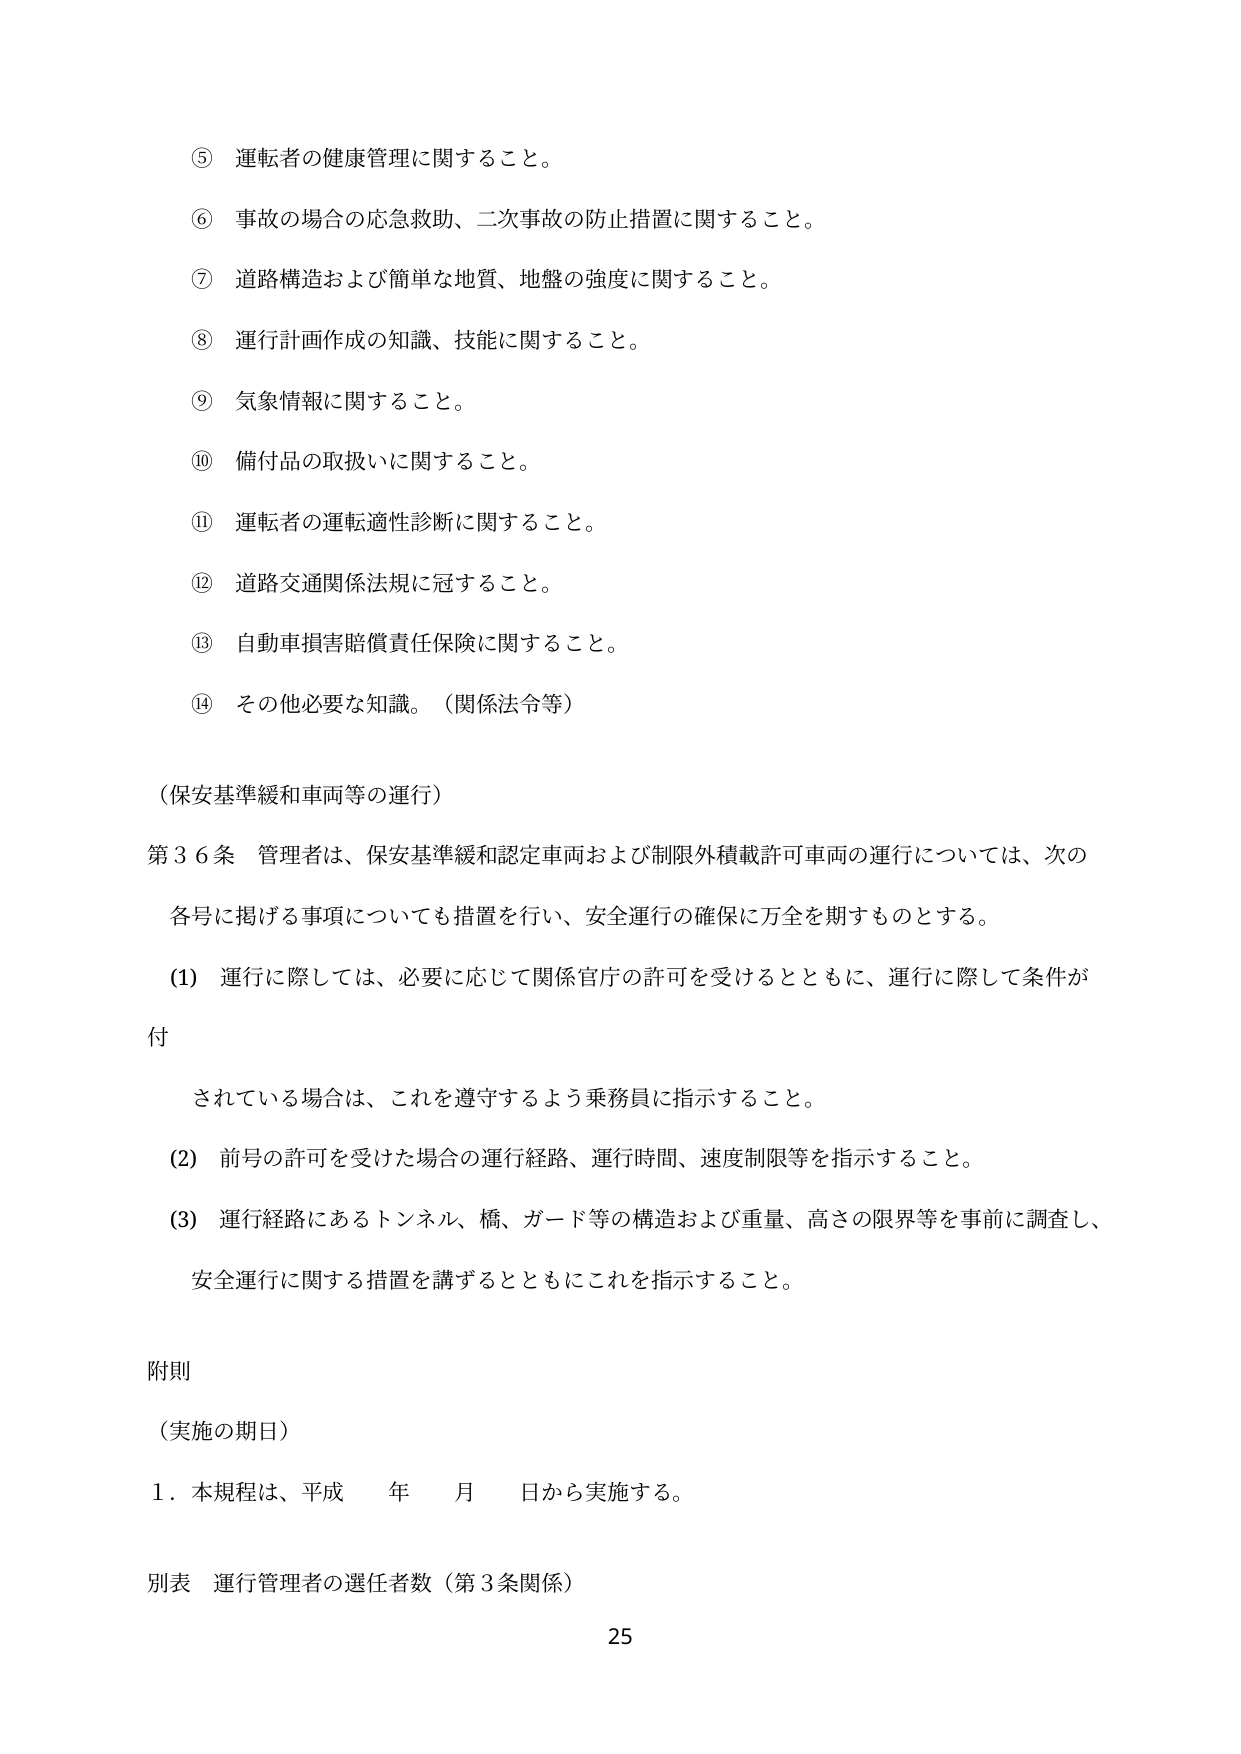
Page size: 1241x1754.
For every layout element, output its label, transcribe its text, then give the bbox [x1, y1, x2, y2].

text (3) 運行経路にあるトンネル、橋、ガード等の構造および重量、高さの限界等を事前に調査し、 [148, 1188, 1092, 1248]
text ⑥ 事故の場合の応急救助、二次事故の防止措置に関すること。 [148, 187, 1092, 248]
text ⑭ その他必要な知識。（関係法令等） [148, 672, 1092, 733]
text ⑤ 運転者の健康管理に関すること。 [148, 127, 1092, 187]
text ⑨ 気象情報に関すること。 [148, 369, 1092, 430]
text ⑦ 道路構造および簡単な地質、地盤の強度に関すること。 [148, 248, 1092, 309]
text ⑩ 備付品の取扱いに関すること。 [148, 430, 1092, 491]
text されている場合は、これを遵守するよう乗務員に指示すること。 [148, 1066, 1092, 1127]
text １．本規程は、平成 年 月 日から実施する。 [148, 1461, 1092, 1521]
text (2) 前号の許可を受けた場合の運行経路、運行時間、速度制限等を指示すること。 [148, 1127, 1092, 1188]
text ⑬ 自動車損害賠償責任保険に関すること。 [148, 612, 1092, 672]
text ⑪ 運転者の運転適性診断に関すること。 [148, 491, 1092, 551]
text 各号に掲げる事項についても措置を行い、安全運行の確保に万全を期すものとする。 [148, 884, 1092, 945]
text 附則 [148, 1339, 1092, 1400]
text 第３６条 管理者は、保安基準緩和認定車両および制限外積載許可車両の運行については、次の [148, 824, 1092, 884]
text （実施の期日） [148, 1400, 1092, 1461]
text ⑫ 道路交通関係法規に冠すること。 [148, 551, 1092, 612]
text ⑧ 運行計画作成の知識、技能に関すること。 [148, 309, 1092, 369]
text 安全運行に関する措置を講ずるとともにこれを指示すること。 [148, 1248, 1092, 1309]
text (1) 運行に際しては、必要に応じて関係官庁の許可を受けるとともに、運行に際して条件が付 [148, 945, 1092, 1066]
text 別表 運行管理者の選任者数（第３条関係） [148, 1551, 1092, 1612]
text （保安基準緩和車両等の運行） [148, 763, 1092, 824]
